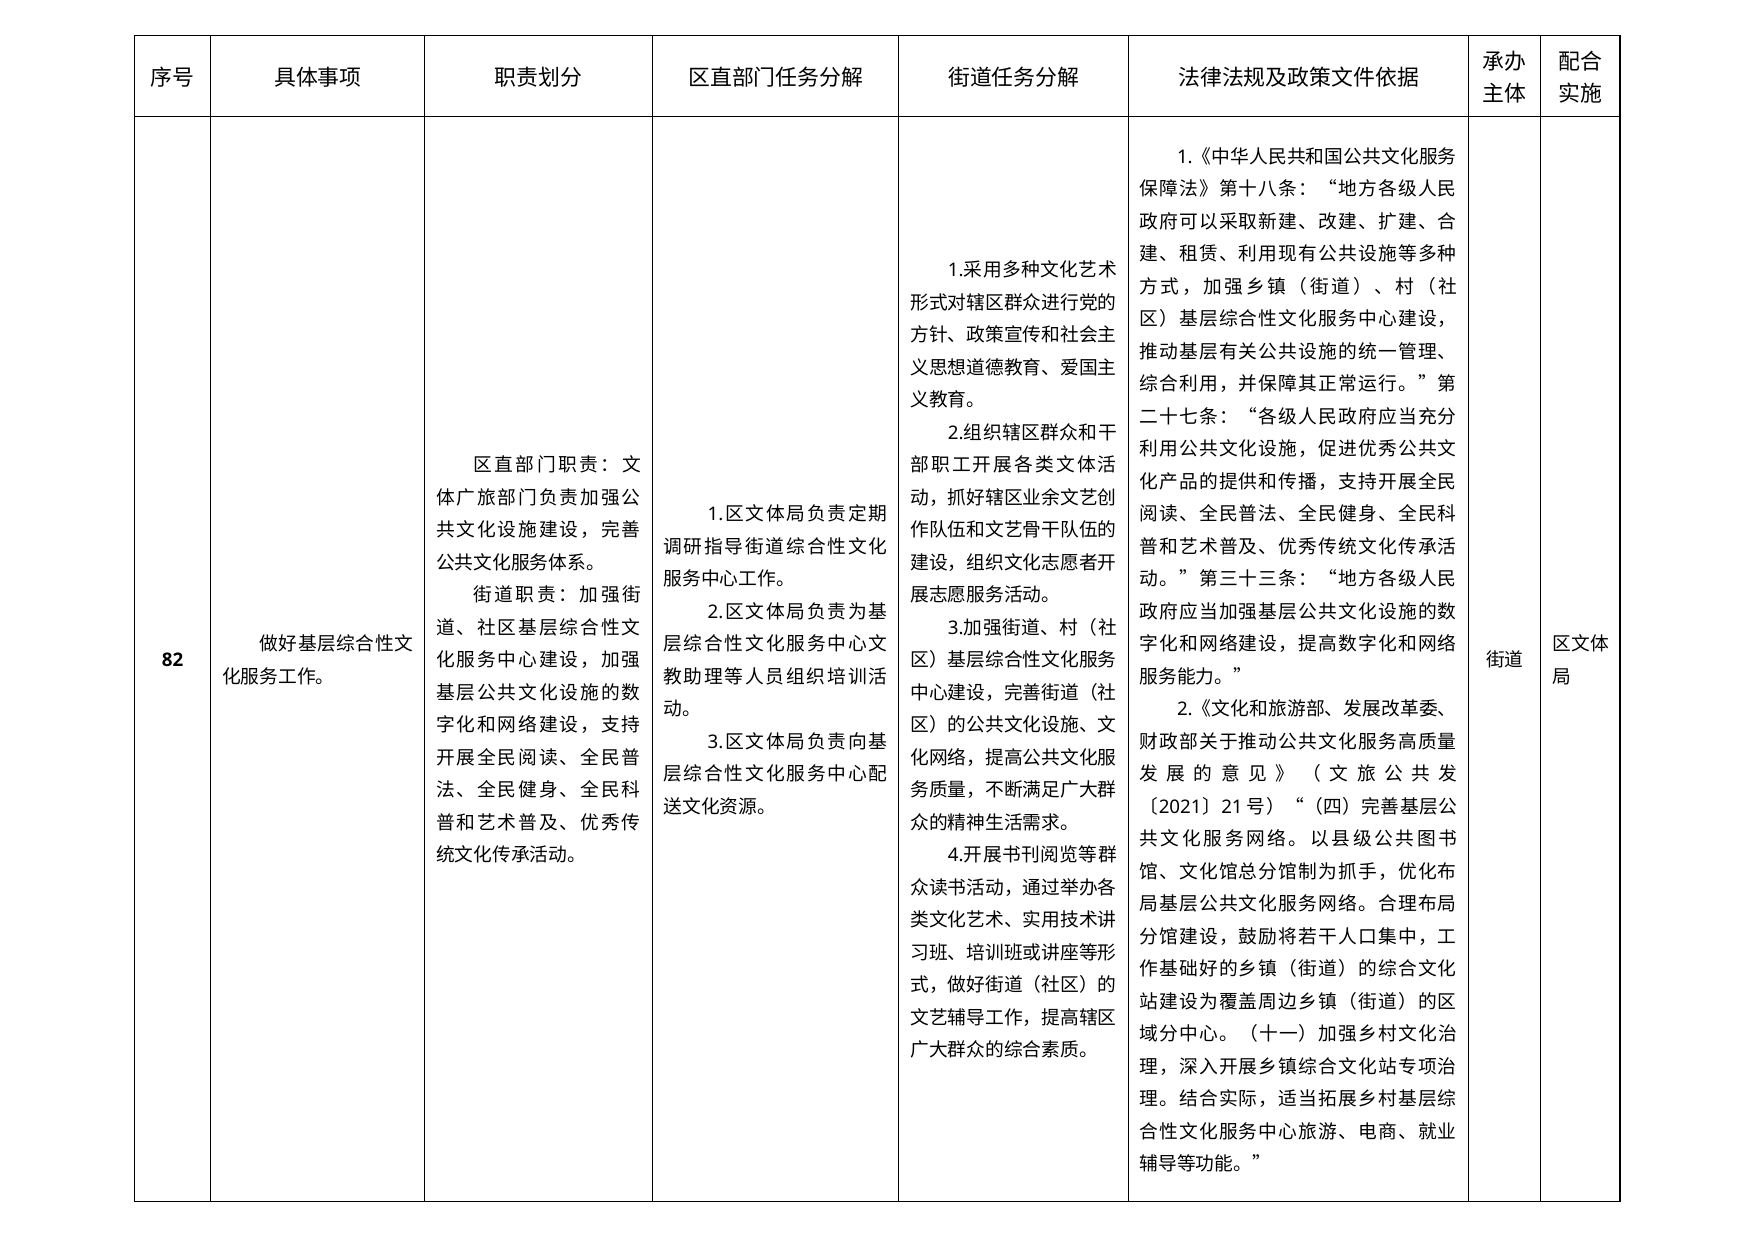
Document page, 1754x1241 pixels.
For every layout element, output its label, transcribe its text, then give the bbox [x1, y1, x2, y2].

table_cell 做好基层综合性文化服务工作。 [211, 117, 424, 1201]
table_cell 82 [135, 117, 210, 1201]
table_header 序号 [135, 36, 210, 116]
table_header 配合实施 [1541, 36, 1619, 116]
table_header 街道任务分解 [899, 36, 1128, 116]
table_cell 1.《中华人民共和国公共文化服务保障法》第十八条：“地方各级人民政府可以采取新建、改建、扩建、合建、租赁、利用现有公共设施等多种方式，加强乡镇（街道）、村（社区）基层综合性文化服务中心建设，推动基层有关公共设施的统一管理、综合利用，并保障其正常运行。”第二十七条：“各级人民政府应当充分利用公共文化设施，促进优秀公共文化产品的提供和传播，支持开展全民阅读、全民普法、全民健身、全民科普和艺术普及、优秀传统文化传承活动。”第三十三条：“地方各级人民政府应当加强基层公共文化设施的数字化和网络建设，提高数字化和网络服务能力。” 2.《文化和旅游部、发展改革委、财政部关于推动公共文化服务高质量发展的意见》（文旅公共发〔2021〕21号）“（四）完善基层公共文化服务网络。以县级公共图书馆、文化馆总分馆制为抓手，优化布局基层公共文化服务网络。合理布局分馆建设，鼓励将若干人口集中，工作基础好的乡镇（街道）的综合文化站建设为覆盖周边乡镇（街道）的区域分中心。（十一）加强乡村文化治理，深入开展乡镇综合文化站专项治理。结合实际，适当拓展乡村基层综合性文化服务中心旅游、电商、就业辅导等功能。” [1129, 117, 1468, 1201]
table_header 承办主体 [1469, 36, 1540, 116]
table_cell 街道 [1469, 117, 1540, 1201]
table_header 具体事项 [211, 36, 424, 116]
table_header 区直部门任务分解 [653, 36, 898, 116]
table_header 职责划分 [425, 36, 652, 116]
table_cell 区直部门职责：文体广旅部门负责加强公共文化设施建设，完善公共文化服务体系。 街道职责：加强街道、社区基层综合性文化服务中心建设，加强基层公共文化设施的数字化和网络建设，支持开展全民阅读、全民普法、全民健身、全民科普和艺术普及、优秀传统文化传承活动。 [425, 117, 652, 1201]
table_cell 1.采用多种文化艺术形式对辖区群众进行党的方针、政策宣传和社会主义思想道德教育、爱国主义教育。 2.组织辖区群众和干部职工开展各类文体活动，抓好辖区业余文艺创作队伍和文艺骨干队伍的建设，组织文化志愿者开展志愿服务活动。 3.加强街道、村（社区）基层综合性文化服务中心建设，完善街道（社区）的公共文化设施、文化网络，提高公共文化服务质量，不断满足广大群众的精神生活需求。 4.开展书刊阅览等群众读书活动，通过举办各类文化艺术、实用技术讲习班、培训班或讲座等形式，做好街道（社区）的文艺辅导工作，提高辖区广大群众的综合素质。 [899, 117, 1128, 1201]
table_cell 1.区文体局负责定期调研指导街道综合性文化服务中心工作。 2.区文体局负责为基层综合性文化服务中心文教助理等人员组织培训活动。 3.区文体局负责向基层综合性文化服务中心配送文化资源。 [653, 117, 898, 1201]
table_cell 区文体局 [1541, 117, 1619, 1201]
table_header 法律法规及政策文件依据 [1129, 36, 1468, 116]
